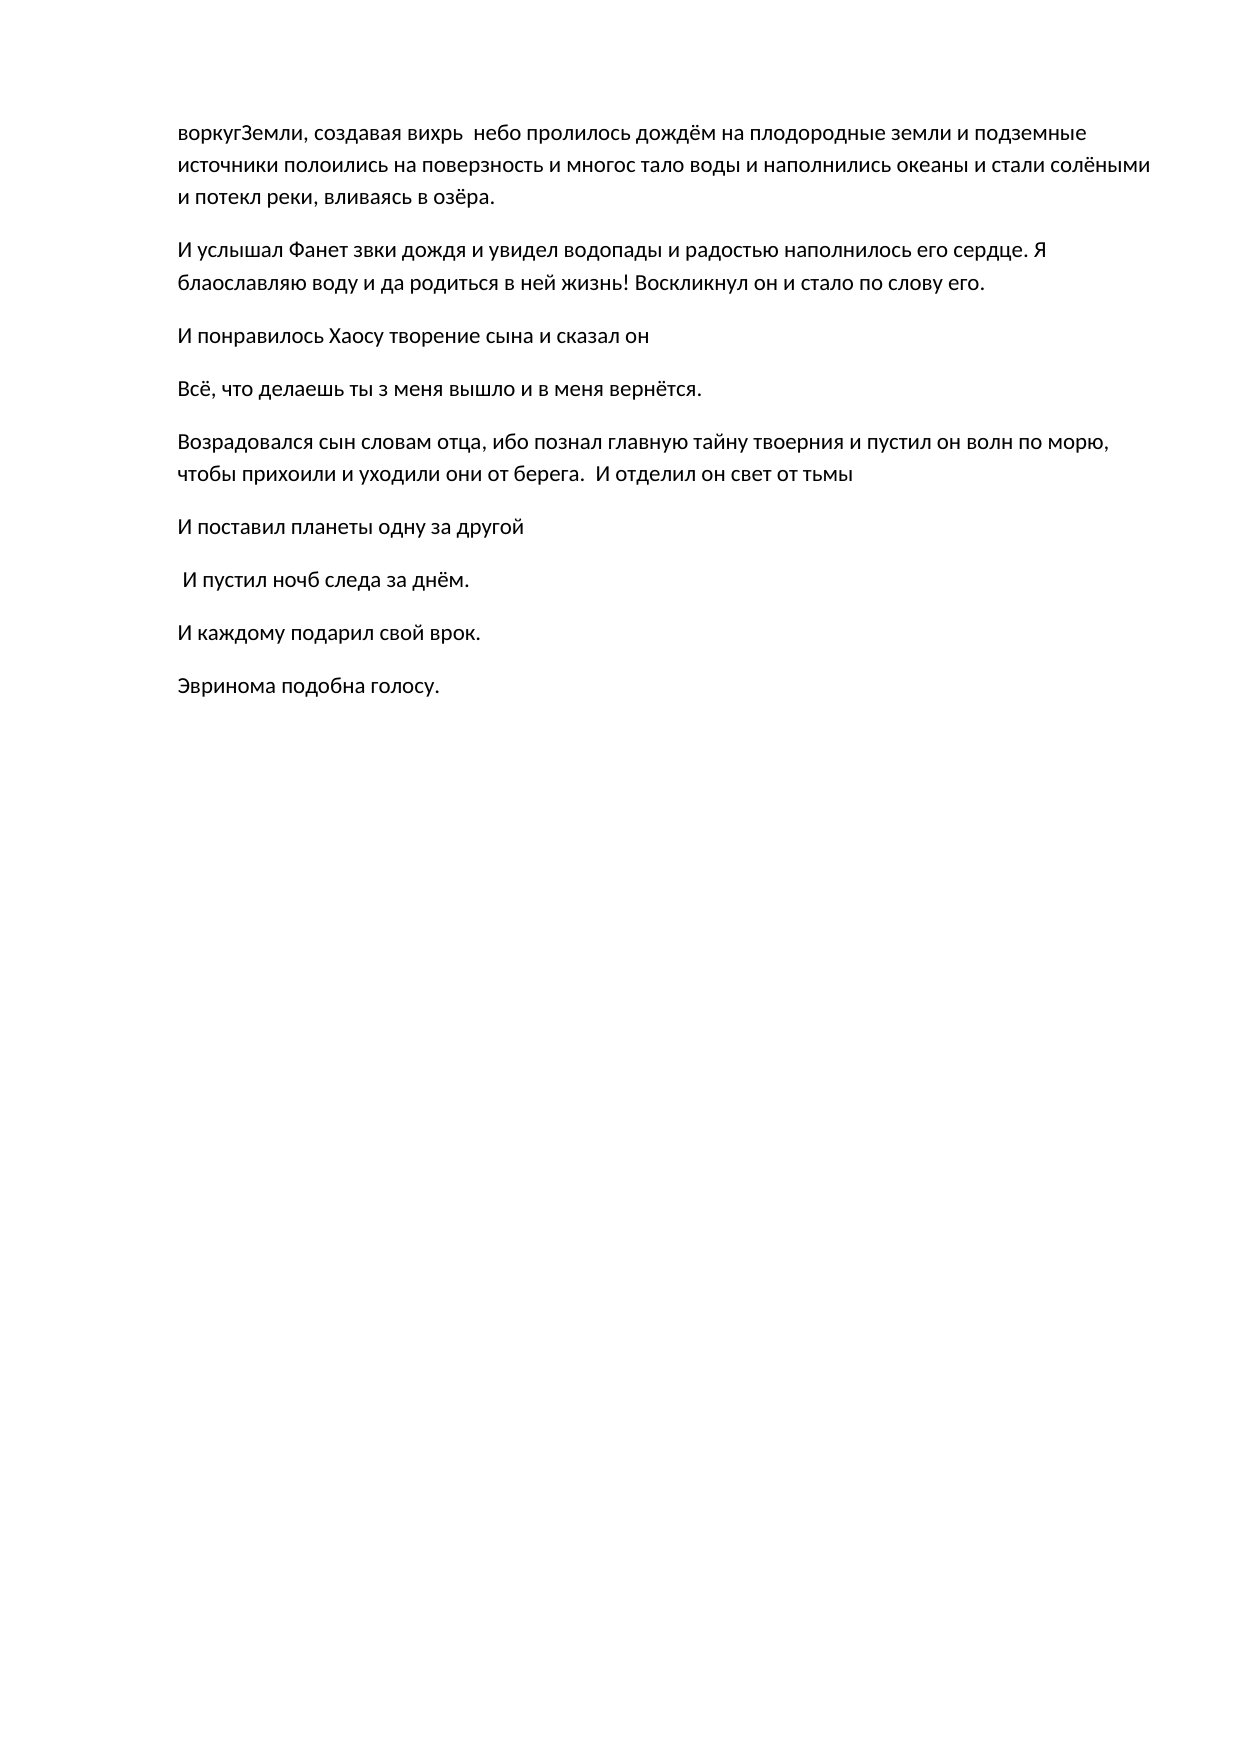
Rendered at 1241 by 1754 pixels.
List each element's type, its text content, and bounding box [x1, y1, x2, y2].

text Всё, что делаешь ты з меня вышло и в меня вернётся. [177, 374, 1152, 402]
text Эвринома подобна голосу. [177, 671, 1152, 699]
text И услышал Фанет звки дождя и увидел водопады и радостью наполнилось его сердце. Я блаославляю воду и да родиться в ней жизнь! Воскликнул он и стало по слову его. [177, 236, 1152, 296]
text И поставил планеты одну за другой [177, 512, 1152, 540]
text И каждому подарил свой врок. [177, 618, 1152, 646]
text Возрадовался сын словам отца, ибо познал главную тайну твоерния и пустил он волн по морю, чтобы прихоили и уходили они от берега. И отделил он свет от тьмы [177, 427, 1152, 487]
text И понравилось Хаосу творение сына и сказал он [177, 321, 1152, 349]
text И пустил ночб следа за днём. [177, 565, 1152, 593]
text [177, 118, 1152, 211]
